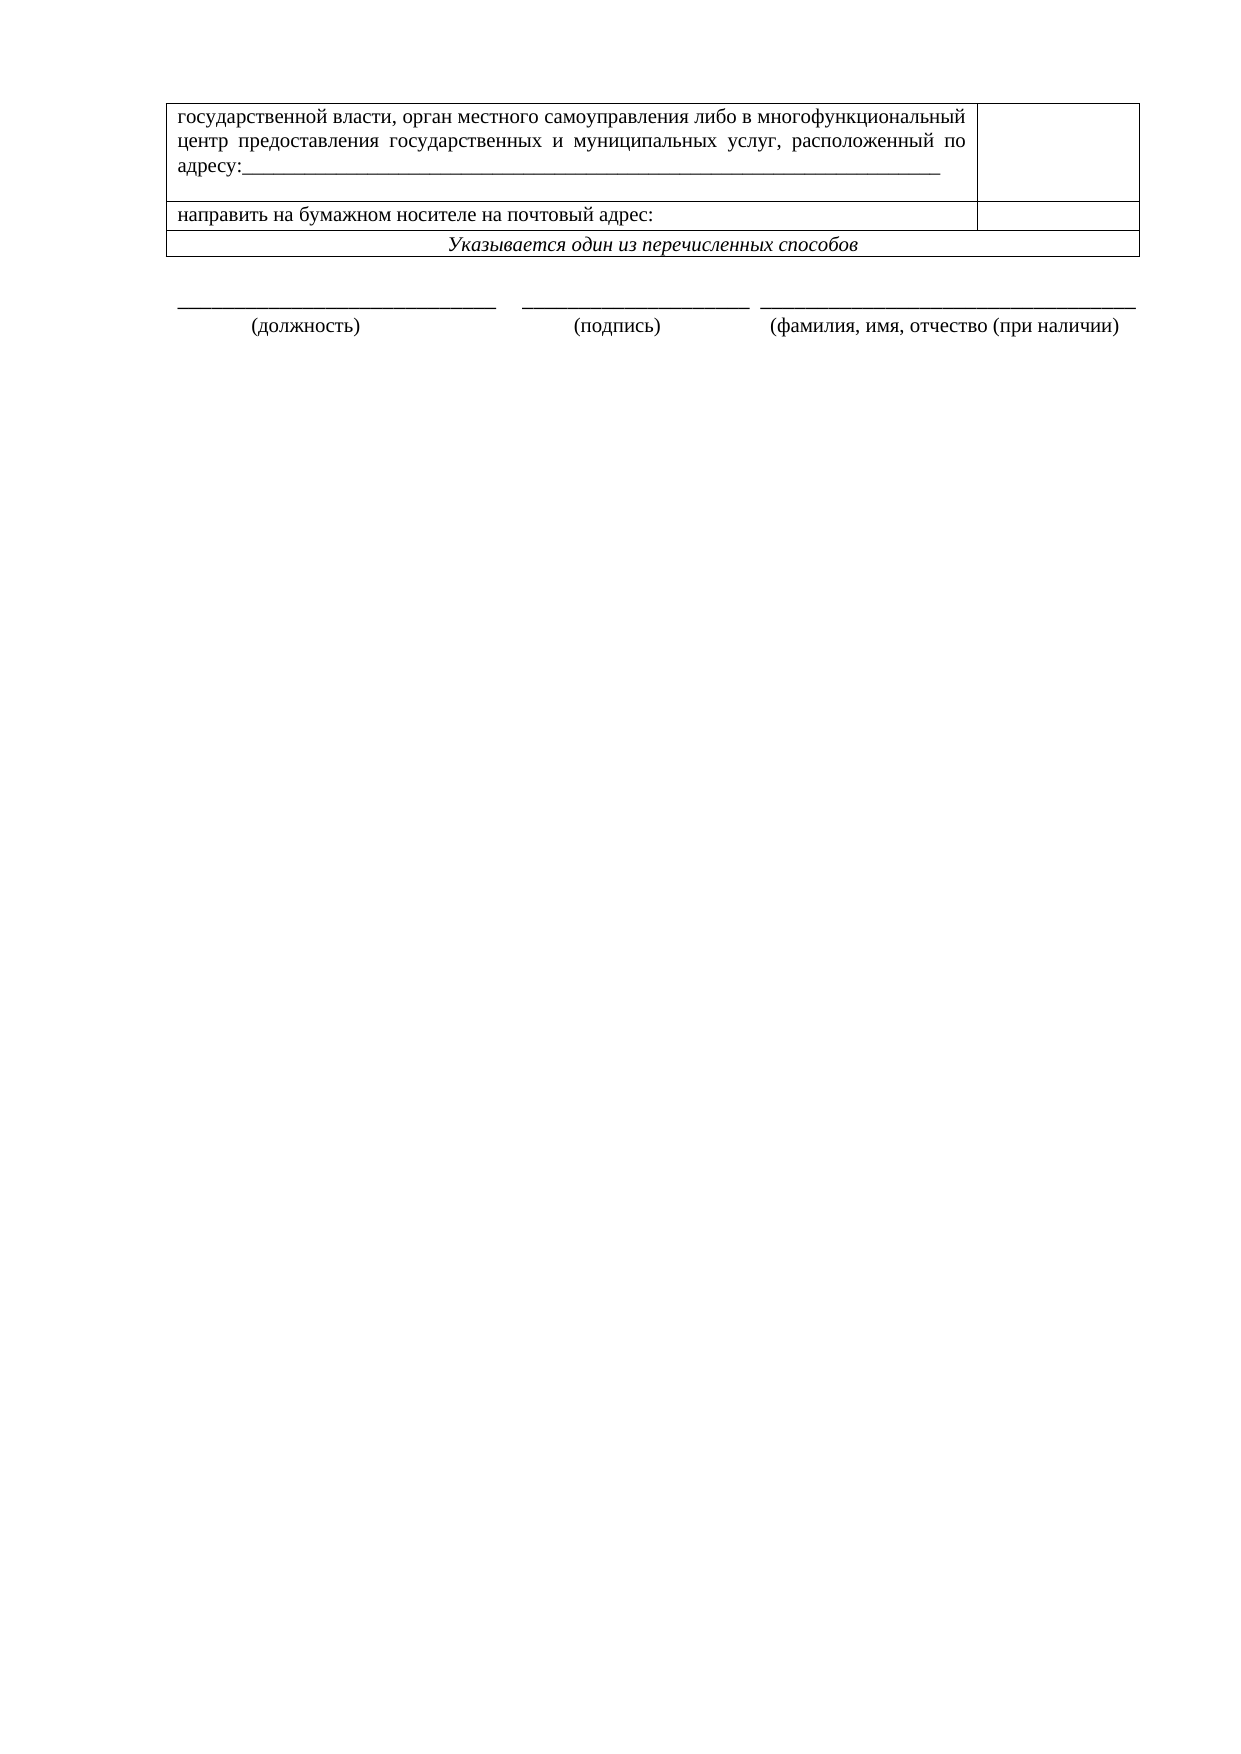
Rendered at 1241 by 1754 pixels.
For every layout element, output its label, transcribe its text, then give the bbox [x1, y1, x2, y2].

text ____________________________ ____________________ _________________________________ [177, 284, 1152, 313]
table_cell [167, 104, 977, 201]
text (должность) (подпись) (фамилия, имя, отчество (при наличии) [177, 313, 1152, 337]
table_cell [978, 202, 1139, 230]
table_cell направить на бумажном носителе на почтовый адрес: [167, 202, 977, 230]
table_cell [978, 104, 1139, 201]
table_cell Указывается один из перечисленных способов [167, 231, 1139, 256]
